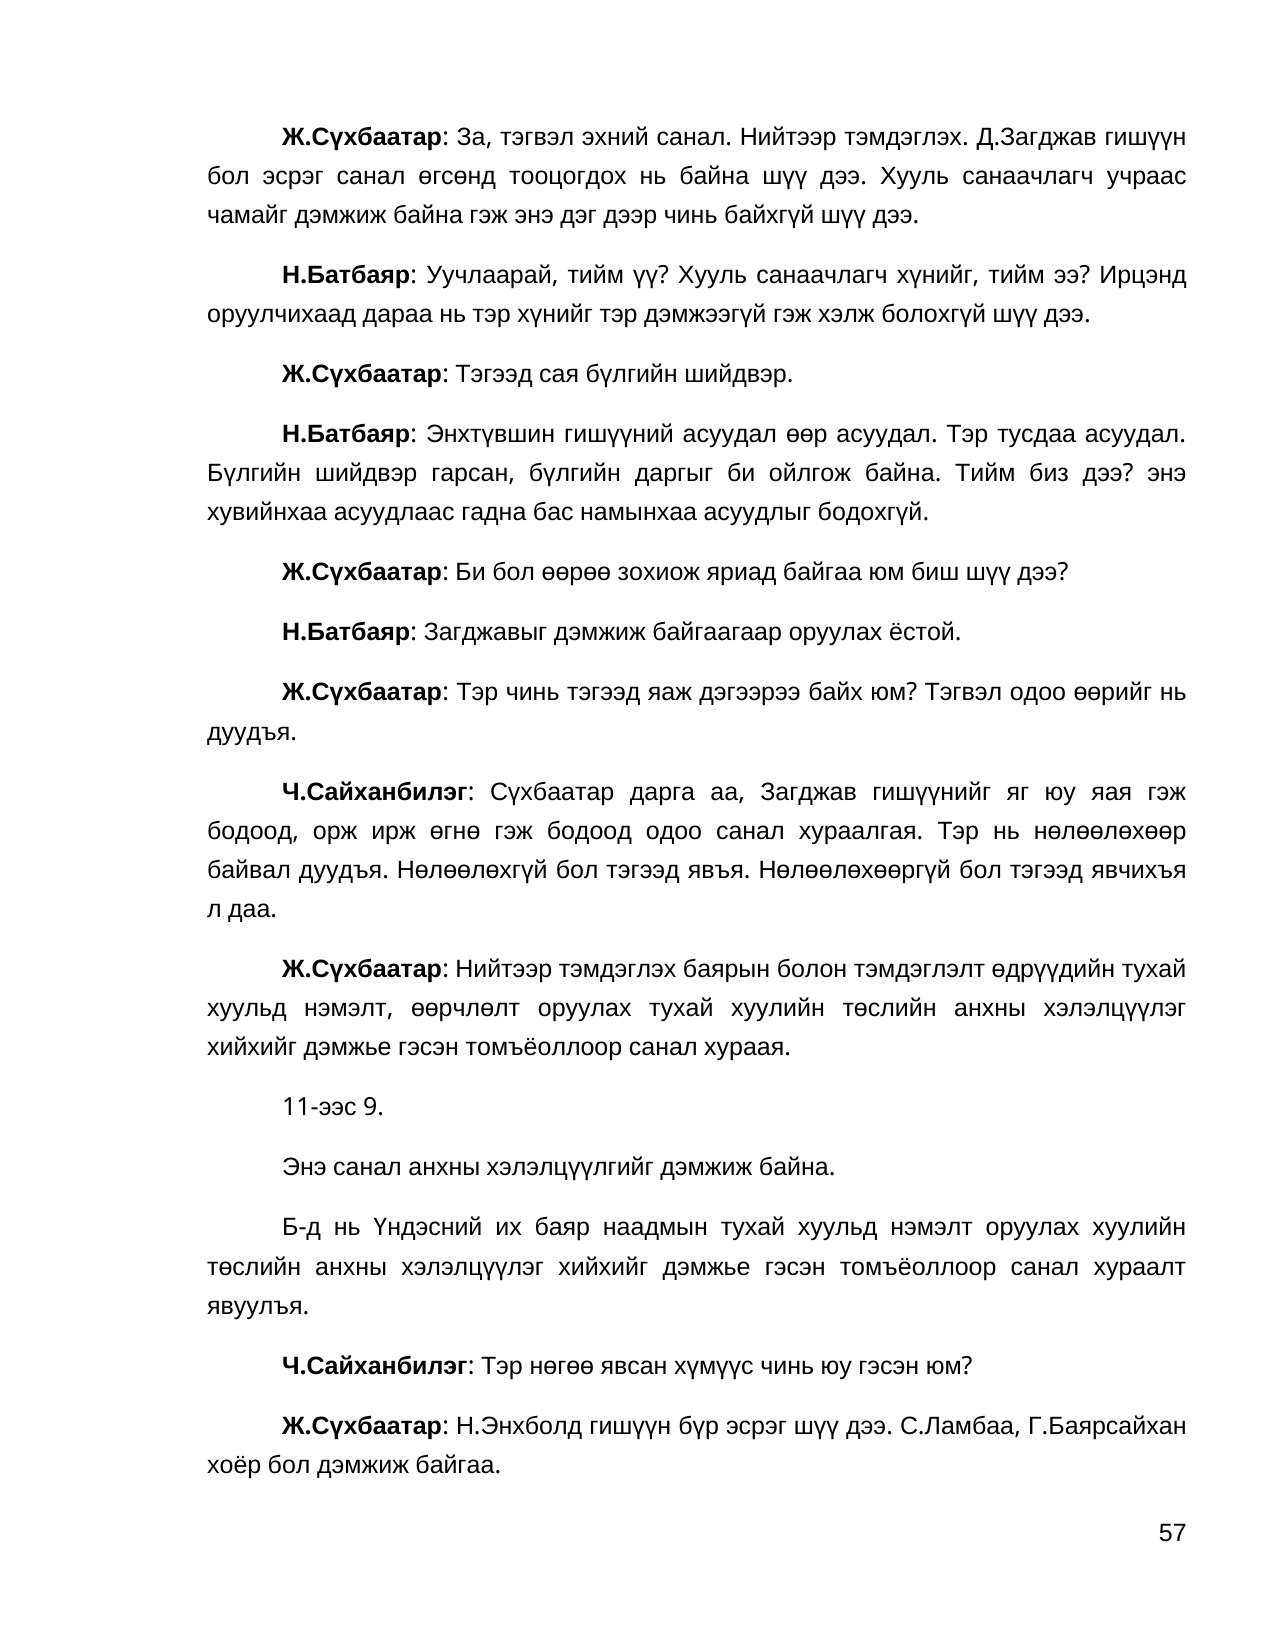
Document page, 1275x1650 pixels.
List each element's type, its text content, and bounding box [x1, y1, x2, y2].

text Н.Батбаяр: Энхтүвшин гишүүний асуудал өөр асуудал. Тэр тусдаа асуудал. Бүлгийн шийдвэр гарсан, бүлгийн даргыг би ойлгож байна. Тийм биз дээ? энэ хувийнхаа асуудлаас гадна бас намынхаа асуудлыг бодохгүй. [207, 416, 1186, 528]
text Ч.Сайханбилэг: Тэр нөгөө явсан хүмүүс чинь юу гэсэн юм? [207, 1347, 1186, 1381]
text Ж.Сүхбаатар: Нийтээр тэмдэглэх баярын болон тэмдэглэлт өдрүүдийн тухай хуульд нэмэлт, өөрчлөлт оруулах тухай хуулийн төслийн анхны хэлэлцүүлэг хийхийг дэмжье гэсэн томъёоллоор санал хураая. [207, 951, 1186, 1063]
text Ж.Сүхбаатар: Н.Энхболд гишүүн бүр эсрэг шүү дээ. С.Ламбаа, Г.Баярсайхан хоёр бол дэмжиж байгаа. [207, 1407, 1186, 1481]
text Б-д нь Үндэсний их баяр наадмын тухай хуульд нэмэлт оруулах хуулийн төслийн анхны хэлэлцүүлэг хийхийг дэмжье гэсэн томъёоллоор санал хураалт явуулъя. [207, 1209, 1186, 1321]
text Ч.Сайханбилэг: Сүхбаатар дарга аа, Загджав гишүүнийг яг юу яая гэж бодоод, орж ирж өгнө гэж бодоод одоо санал хураалгая. Тэр нь нөлөөлөхөөр байвал дуудъя. Нөлөөлөхгүй бол тэгээд явъя. Нөлөөлөхөөргүй бол тэгээд явчихъя л даа. [207, 773, 1186, 925]
text Ж.Сүхбаатар: Би бол өөрөө зохиож яриад байгаа юм биш шүү дээ? [207, 554, 1186, 588]
text Ж.Сүхбаатар: Тэгээд сая бүлгийн шийдвэр. [207, 356, 1186, 390]
text Н.Батбаяр: Уучлаарай, тийм үү? Хууль санаачлагч хүнийг, тийм ээ? Ирцэнд оруулчихаад дараа нь тэр хүнийг тэр дэмжээгүй гэж хэлж болохгүй шүү дээ. [207, 256, 1186, 330]
text Ж.Сүхбаатар: Тэр чинь тэгээд яаж дэгээрээ байх юм? Тэгвэл одоо өөрийг нь дуудъя. [207, 674, 1186, 747]
text Н.Батбаяр: Загджавыг дэмжиж байгаагаар оруулах ёстой. [207, 614, 1186, 648]
text Ж.Сүхбаатар: За, тэгвэл эхний санал. Нийтээр тэмдэглэх. Д.Загджав гишүүн бол эсрэг санал өгсөнд тооцогдох нь байна шүү дээ. Хууль санаачлагч учраас чамайг дэмжиж байна гэж энэ дэг дээр чинь байхгүй шүү дээ. [207, 118, 1186, 231]
text Энэ санал анхны хэлэлцүүлгийг дэмжиж байна. [207, 1149, 1186, 1183]
text 11-ээс 9. [207, 1089, 1186, 1123]
